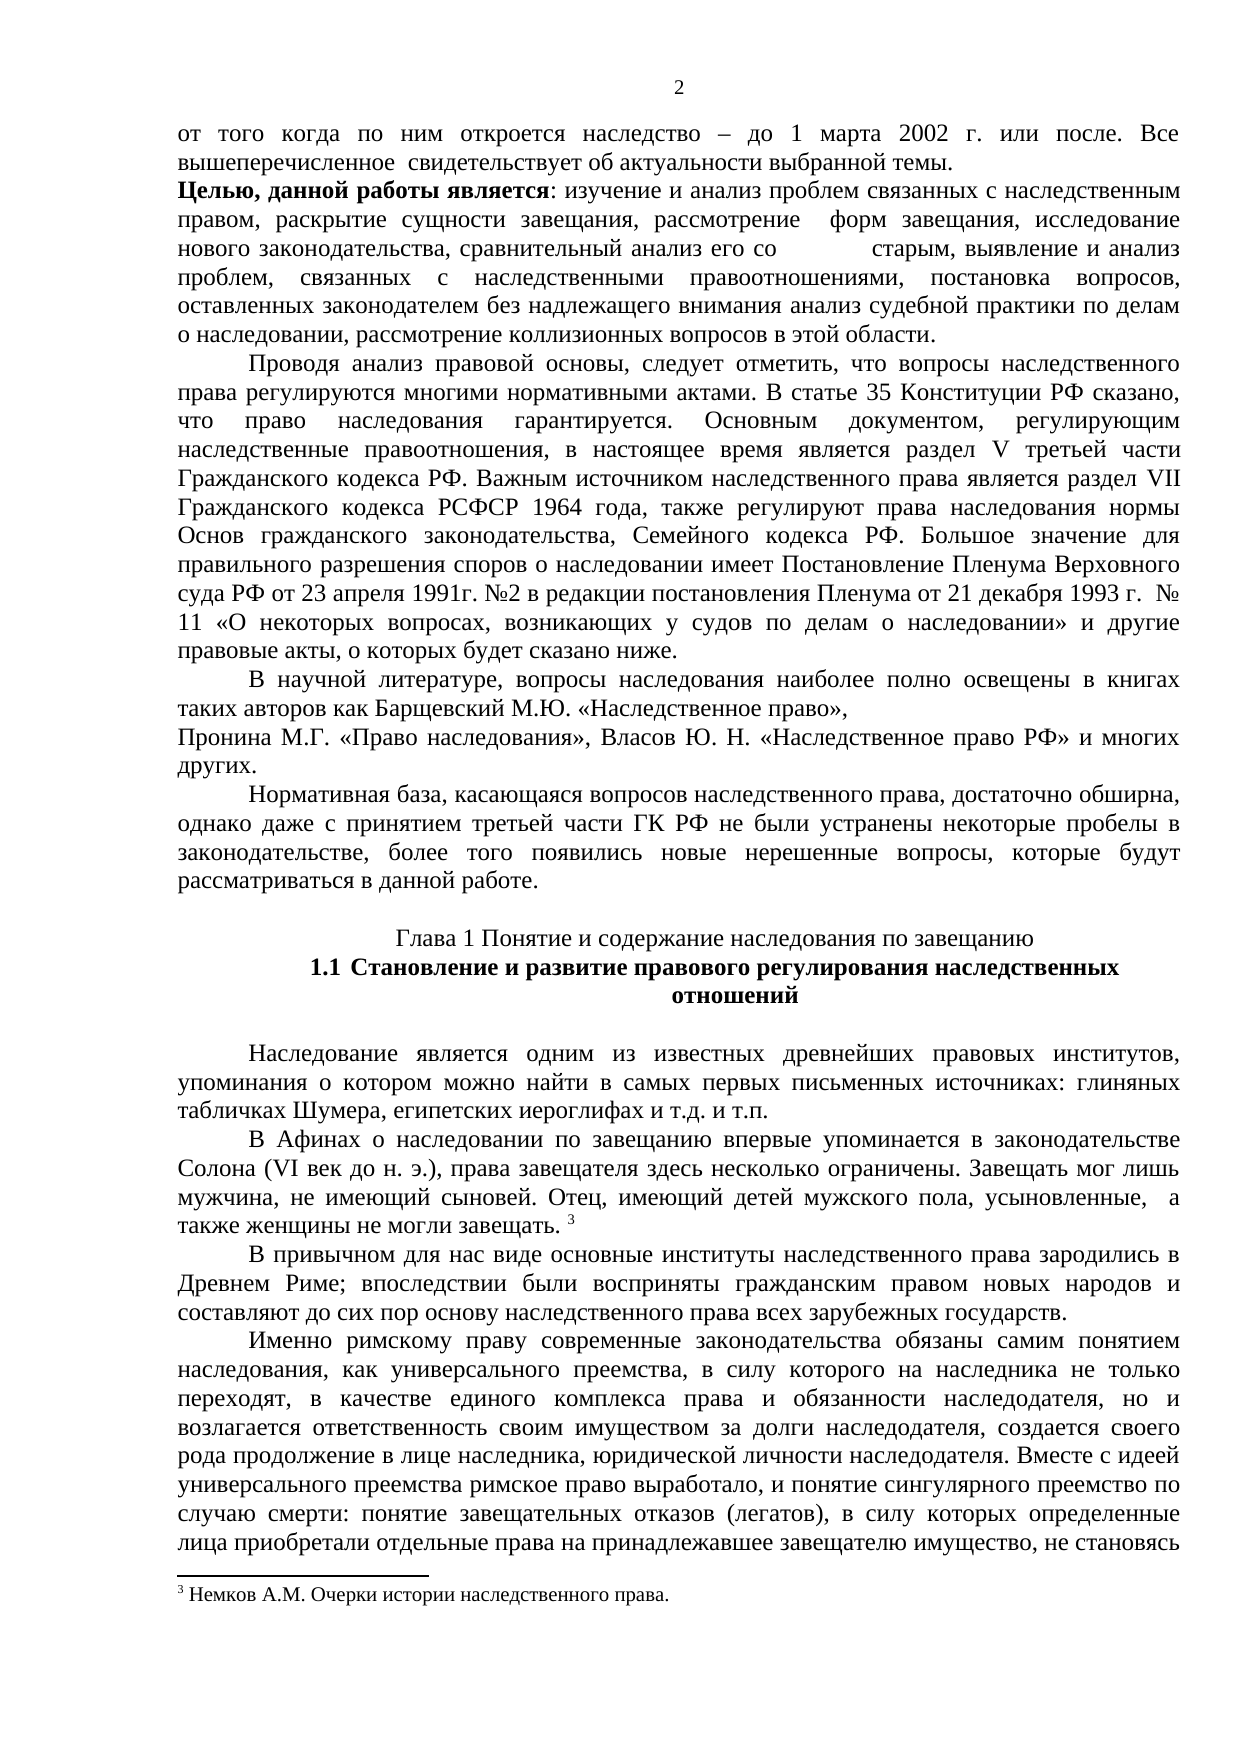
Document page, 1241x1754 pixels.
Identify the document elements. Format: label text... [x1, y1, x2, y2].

list Становление и развитие правового регулирования наследственных отношений [248, 952, 1181, 1009]
text Наследование является одним из известных древнейших правовых институтов, упоминания о котором можно найти в самых первых письменных источниках: глиняных табличках Шумера, египетских иероглифах и т.д. и т.п. [177, 1038, 1181, 1124]
text Пронина М.Г. «Право наследования», Власов Ю. Н. «Наследственное право РФ» и многих других. [177, 722, 1181, 779]
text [177, 1326, 1181, 1556]
text В Афинах о наследовании по завещанию впервые упоминается в законодательстве Солона (VI век до н. э.), права завещателя здесь несколько ограничены. Завещать мог лишь мужчина, не имеющий сыновей. Отец, имеющий детей мужского пола, усыновленные, а также женщины не могли завещать. [177, 1124, 1181, 1239]
text Целью, данной работы является: изучение и анализ проблем связанных с наследственным правом, раскрытие сущности завещания, рассмотрение форм завещания, исследование нового законодательства, сравнительный анализ его со старым, выявление и анализ проблем, связанных с наследственными правоотношениями, постановка вопросов, оставленных законодателем без надлежащего внимания анализ судебной практики по делам о наследовании, рассмотрение коллизионных вопросов в этой области. [177, 176, 1181, 348]
text В научной литературе, вопросы наследования наиболее полно освещены в книгах таких авторов как Барщевский М.Ю. «Наследственное право», [177, 664, 1181, 722]
text Нормативная база, касающаяся вопросов наследственного права, достаточно обширна, однако даже с принятием третьей части ГК РФ не были устранены некоторые пробелы в законодательстве, более того появились новые нерешенные вопросы, которые будут рассматриваться в данной работе. [177, 779, 1181, 894]
text Глава 1 Понятие и содержание наследования по завещанию [248, 923, 1181, 952]
text Проводя анализ правовой основы, следует отметить, что вопросы наследственного права регулируются многими нормативными актами. В статье 35 Конституции РФ сказано, что право наследования гарантируется. Основным документом, регулирующим наследственные правоотношения, в настоящее время является раздел V третьей части Гражданского кодекса РФ. Важным источником наследственного права является раздел VII Гражданского кодекса РСФСР 1964 года, также регулируют права наследования нормы Основ гражданского законодательства, Семейного кодекса РФ. Большое значение для правильного разрешения споров о наследовании имеет Постановление Пленума Верховного суда РФ от 23 апреля 1991г. №2 в редакции постановления Пленума от 21 декабря 1993 г. № 11 «О некоторых вопросах, возникающих у судов по делам о наследовании» и другие правовые акты, о которых будет сказано ниже. [177, 348, 1181, 664]
text В привычном для нас виде основные институты наследственного права зародились в Древнем Риме; впоследствии были восприняты гражданским правом новых народов и составляют до сих пор основу наследственного права всех зарубежных государств. [177, 1239, 1181, 1326]
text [177, 118, 1181, 176]
